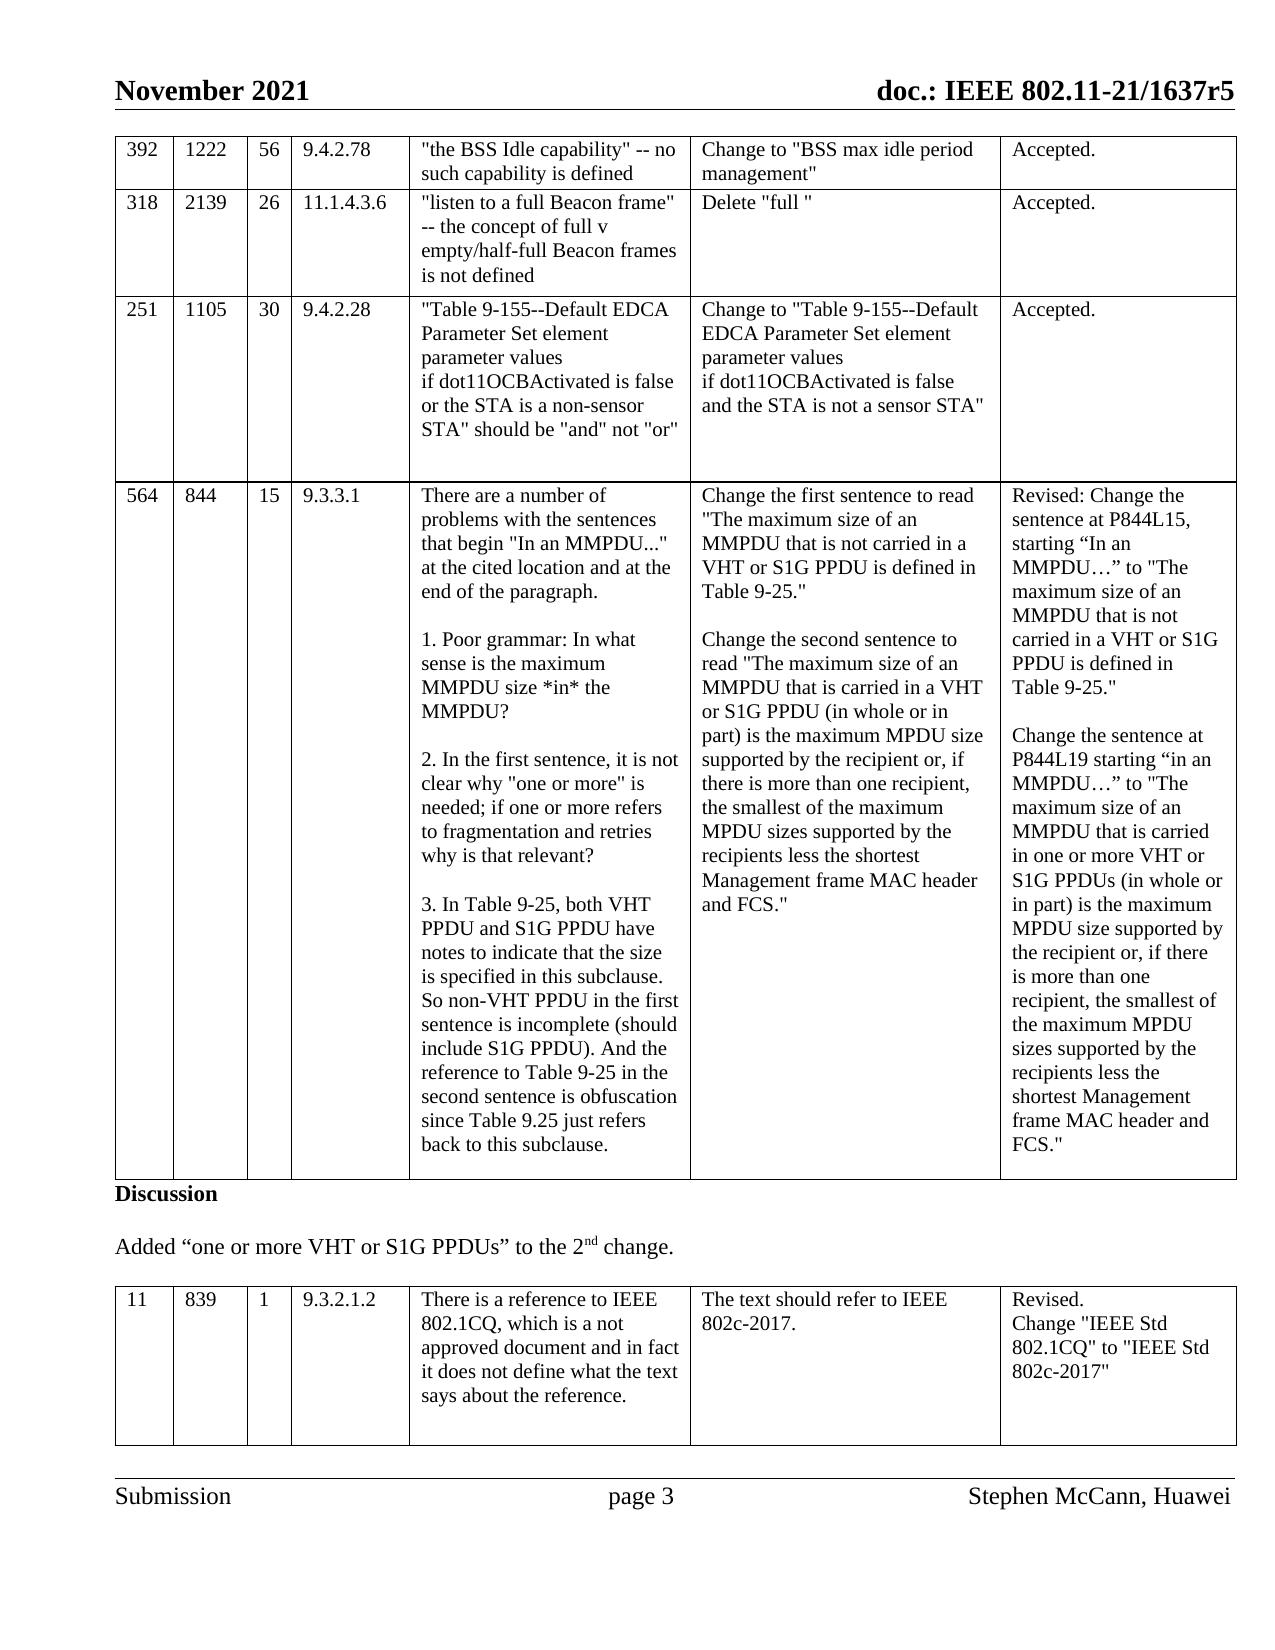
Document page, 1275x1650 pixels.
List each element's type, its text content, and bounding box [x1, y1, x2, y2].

table_cell 318 [116, 190, 173, 296]
table_cell 564 [116, 483, 173, 1179]
table_cell 30 [248, 297, 291, 481]
table_cell 26 [248, 190, 291, 296]
table_cell 1105 [174, 297, 247, 481]
table_header 1222 [174, 137, 247, 189]
table_cell Change to "Table 9-155--Default EDCA Parameter Set element parameter values if dot11OCBActivated is false and the STA is not a sensor STA" [691, 297, 1000, 481]
table_header There is a reference to IEEE 802.1CQ, which is a not approved document and in fact it does not define what the text says about the reference. [410, 1287, 690, 1445]
table_header "the BSS Idle capability" -- no such capability is defined [410, 137, 690, 189]
table_header The text should refer to IEEE 802c-2017. [691, 1287, 1000, 1445]
table_header Revised. Change "IEEE Std 802.1CQ" to "IEEE Std 802c-2017" [1001, 1287, 1236, 1445]
table_cell Accepted. [1001, 190, 1236, 296]
table_cell "Table 9-155--Default EDCA Parameter Set element parameter values if dot11OCBActivated is false or the STA is a non-sensor STA" should be "and" not "or" [410, 297, 690, 481]
text Added “one or more VHT or S1G PPDUs” to the 2nd change. [114, 1233, 1235, 1259]
table_cell Change the first sentence to read "The maximum size of an MMPDU that is not carried in a VHT or S1G PPDU is defined in Table 9-25." Change the second sentence to read "The maximum size of an MMPDU that is carried in a VHT or S1G PPDU (in whole or in part) is the maximum MPDU size supported by the recipient or, if there is more than one recipient, the smallest of the maximum MPDU sizes supported by the recipients less the shortest Management frame MAC header and FCS." [691, 483, 1000, 1179]
table_cell 9.4.2.28 [292, 297, 409, 481]
table_cell 251 [116, 297, 173, 481]
table_cell 844 [174, 483, 247, 1179]
table_header 839 [174, 1287, 247, 1445]
table_header Change to "BSS max idle period management" [691, 137, 1000, 189]
table_header 9.4.2.78 [292, 137, 409, 189]
table_header 56 [248, 137, 291, 189]
table_cell Delete "full " [691, 190, 1000, 296]
table_cell Accepted. [1001, 297, 1236, 481]
table_header 1 [248, 1287, 291, 1445]
table_cell Revised: Change the sentence at P844L15, starting “In an MMPDU…” to "The maximum size of an MMPDU that is not carried in a VHT or S1G PPDU is defined in Table 9-25." Change the sentence at P844L19 starting “in an MMPDU…” to "The maximum size of an MMPDU that is carried in one or more VHT or S1G PPDUs (in whole or in part) is the maximum MPDU size supported by the recipient or, if there is more than one recipient, the smallest of the maximum MPDU sizes supported by the recipients less the shortest Management frame MAC header and FCS." [1001, 483, 1236, 1179]
table_cell "listen to a full Beacon frame" -- the concept of full v empty/half-full Beacon frames is not defined [410, 190, 690, 296]
table_header 11 [116, 1287, 173, 1445]
table_header 392 [116, 137, 173, 189]
table_cell 11.1.4.3.6 [292, 190, 409, 296]
text Discussion [114, 1180, 1235, 1207]
table_cell 9.3.3.1 [292, 483, 409, 1179]
table_cell 15 [248, 483, 291, 1179]
table_header 9.3.2.1.2 [292, 1287, 409, 1445]
table_cell 2139 [174, 190, 247, 296]
table_header Accepted. [1001, 137, 1236, 189]
table_cell There are a number of problems with the sentences that begin "In an MMPDU..." at the cited location and at the end of the paragraph. 1. Poor grammar: In what sense is the maximum MMPDU size *in* the MMPDU? 2. In the first sentence, it is not clear why "one or more" is needed; if one or more refers to fragmentation and retries why is that relevant? 3. In Table 9-25, both VHT PPDU and S1G PPDU have notes to indicate that the size is specified in this subclause. So non-VHT PPDU in the first sentence is incomplete (should include S1G PPDU). And the reference to Table 9-25 in the second sentence is obfuscation since Table 9.25 just refers back to this subclause. [410, 483, 690, 1179]
